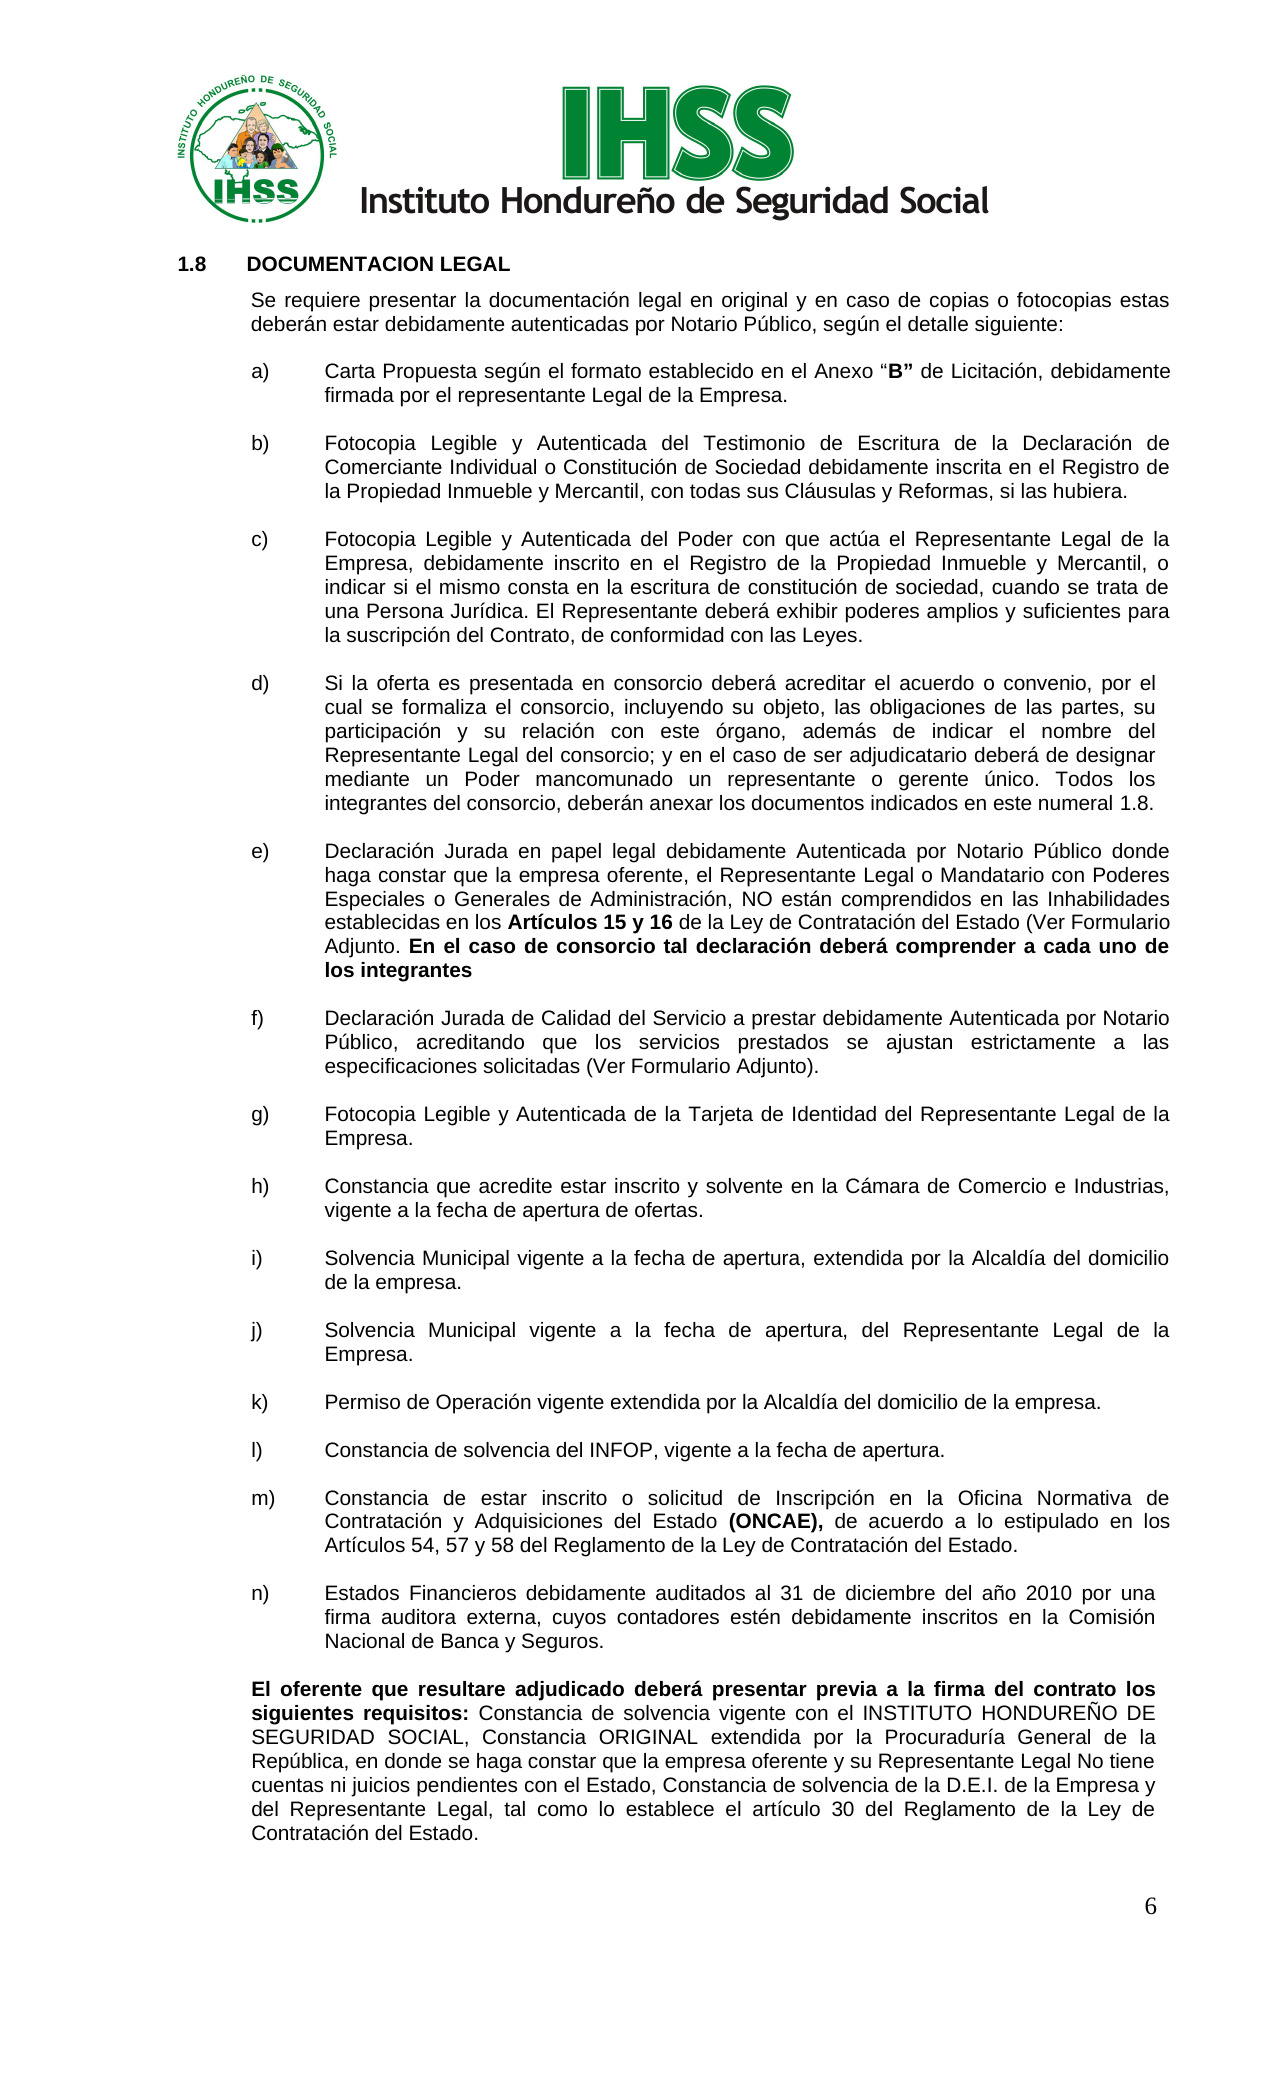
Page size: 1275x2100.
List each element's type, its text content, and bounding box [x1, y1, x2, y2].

list Estados Financieros debidamente auditados al 31 de diciembre del año 2010 por una firma auditora externa, cuyos contadores estén debidamente inscritos en la Comisión Nacional de Banca y Seguros. [251, 1581, 1157, 1653]
list Fotocopia Legible y Autenticada del Poder con que actúa el Representante Legal de la Empresa, debidamente inscrito en el Registro de la Propiedad Inmueble y Mercantil, o indicar si el mismo consta en la escritura de constitución de sociedad, cuando se trata de una Persona Jurídica. El Representante deberá exhibir poderes amplios y suficientes para la suscripción del Contrato, de conformidad con las Leyes. [251, 527, 1171, 647]
list Solvencia Municipal vigente a la fecha de apertura, extendida por la Alcaldía del domicilio de la empresa. [251, 1246, 1171, 1294]
text Se requiere presentar la documentación legal en original y en caso de copias o fotocopias estas deberán estar debidamente autenticadas por Notario Público, según el detalle siguiente: [251, 287, 1171, 335]
list Constancia de estar inscrito o solicitud de Inscripción en la Oficina Normativa de Contratación y Adquisiciones del Estado (ONCAE), de acuerdo a lo estipulado en los Artículos 54, 57 y 58 del Reglamento de la Ley de Contratación del Estado. [251, 1485, 1171, 1557]
list Constancia que acredite estar inscrito y solvente en la Cámara de Comercio e Industrias, vigente a la fecha de apertura de ofertas. [251, 1174, 1171, 1222]
list Permiso de Operación vigente extendida por la Alcaldía del domicilio de la empresa. [251, 1389, 1171, 1413]
list Si la oferta es presentada en consorcio deberá acreditar el acuerdo o convenio, por el cual se formaliza el consorcio, incluyendo su objeto, las obligaciones de las partes, su participación y su relación con este órgano, además de indicar el nombre del Representante Legal del consorcio; y en el caso de ser adjudicatario deberá de designar mediante un Poder mancomunado un representante o gerente único. Todos los integrantes del consorcio, deberán anexar los documentos indicados en este numeral 1.8. [251, 671, 1157, 814]
list Constancia de solvencia del INFOP, vigente a la fecha de apertura. [251, 1437, 1171, 1461]
text El oferente que resultare adjudicado deberá presentar previa a la firma del contrato los siguientes requisitos: Constancia de solvencia vigente con el INSTITUTO HONDUREÑO DE SEGURIDAD SOCIAL, Constancia ORIGINAL extendida por la Procuraduría General de la República, en donde se haga constar que la empresa oferente y su Representante Legal No tiene cuentas ni juicios pendientes con el Estado, Constancia de solvencia de la D.E.I. de la Empresa y del Representante Legal, tal como lo establece el artículo 30 del Reglamento de la Ley de Contratación del Estado. [251, 1677, 1157, 1845]
list Solvencia Municipal vigente a la fecha de apertura, del Representante Legal de la Empresa. [251, 1318, 1171, 1366]
text 1.8 DOCUMENTACION LEGAL [177, 252, 1171, 276]
list Fotocopia Legible y Autenticada de la Tarjeta de Identidad del Representante Legal de la Empresa. [251, 1102, 1171, 1150]
picture [177, 74, 989, 223]
list Declaración Jurada de Calidad del Servicio a prestar debidamente Autenticada por Notario Público, acreditando que los servicios prestados se ajustan estrictamente a las especificaciones solicitadas (Ver Formulario Adjunto). [251, 1006, 1171, 1078]
list Declaración Jurada en papel legal debidamente Autenticada por Notario Público donde haga constar que la empresa oferente, el Representante Legal o Mandatario con Poderes Especiales o Generales de Administración, NO están comprendidos en las Inhabilidades establecidas en los Artículos 15 y 16 de la Ley de Contratación del Estado (Ver Formulario Adjunto. En el caso de consorcio tal declaración deberá comprender a cada uno de los integrantes [251, 838, 1171, 982]
list Fotocopia Legible y Autenticada del Testimonio de Escritura de la Declaración de Comerciante Individual o Constitución de Sociedad debidamente inscrita en el Registro de la Propiedad Inmueble y Mercantil, con todas sus Cláusulas y Reformas, si las hubiera. [251, 431, 1171, 503]
list Carta Propuesta según el formato establecido en el Anexo “B” de Licitación, debidamente firmada por el representante Legal de la Empresa. [251, 359, 1171, 407]
